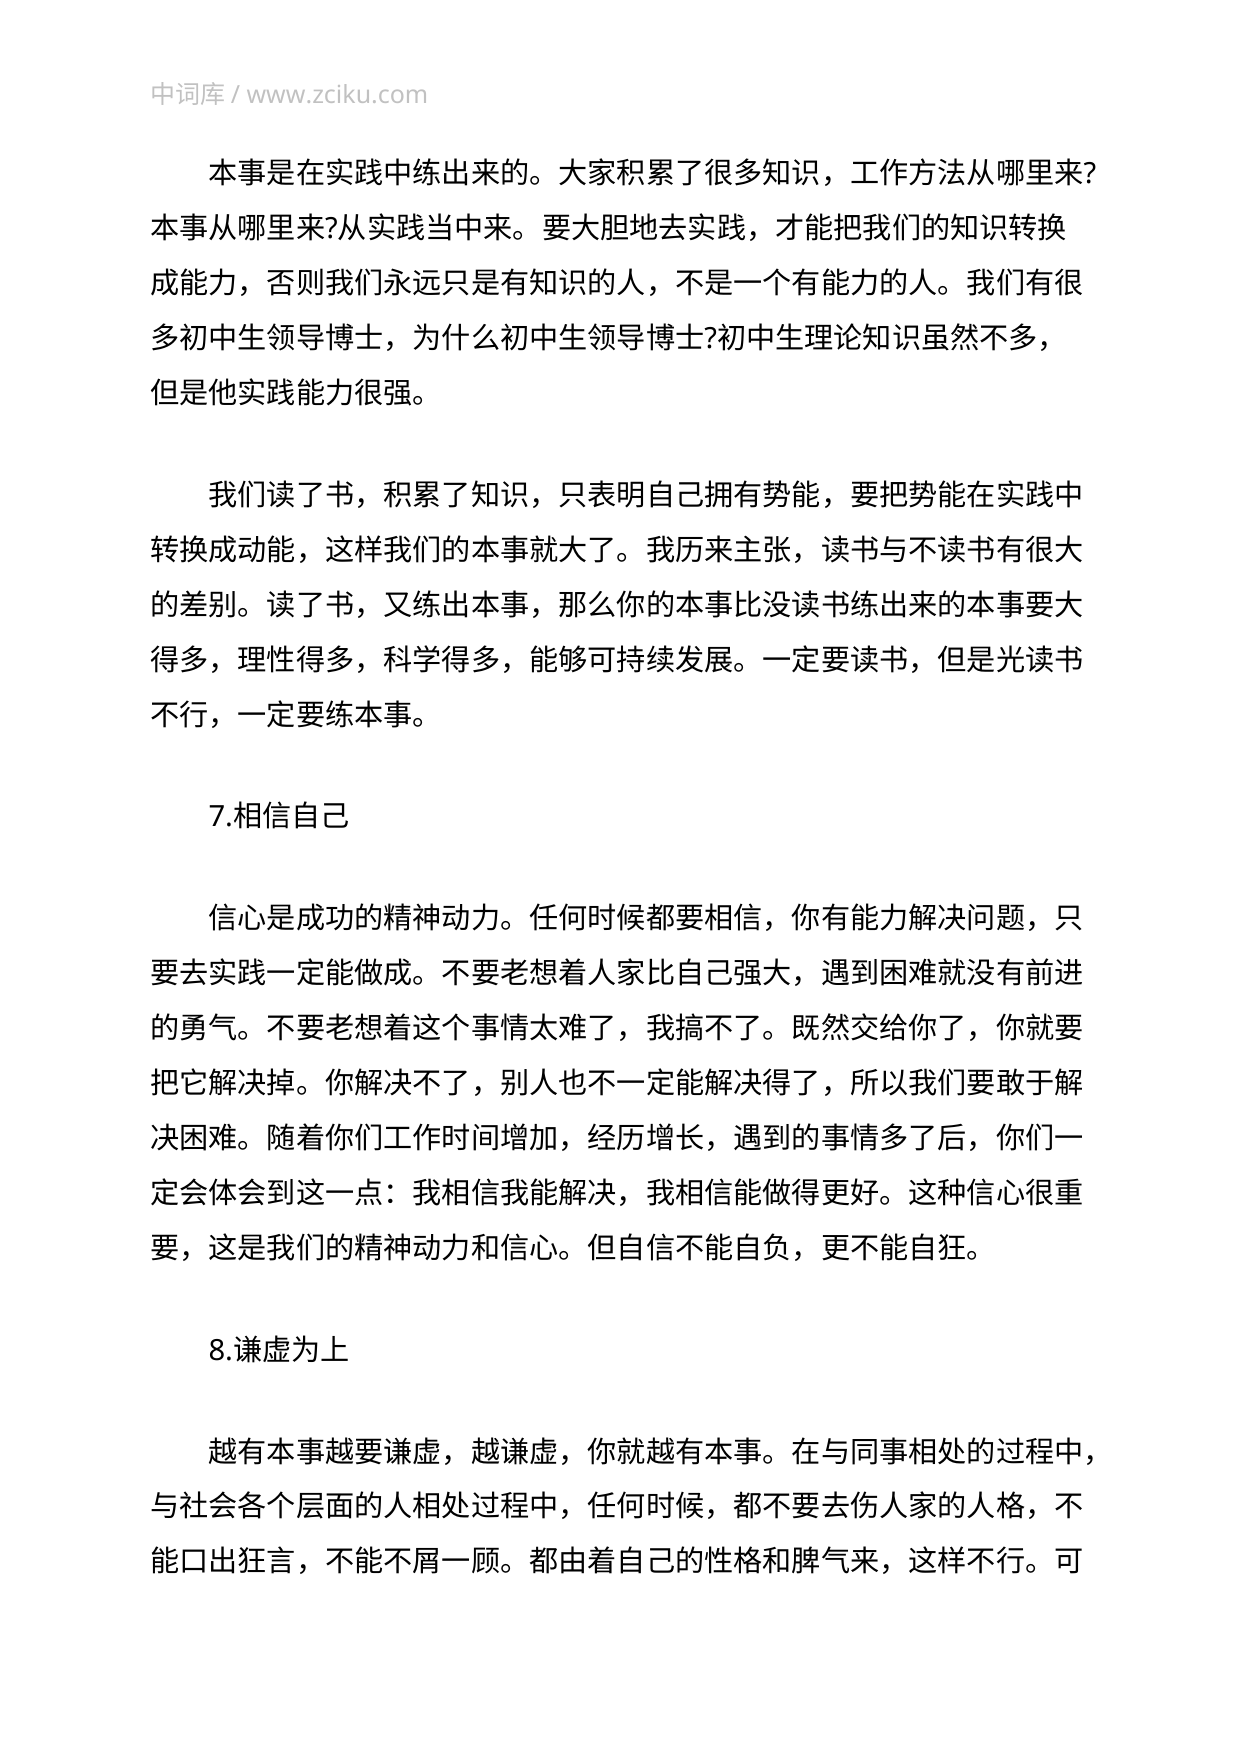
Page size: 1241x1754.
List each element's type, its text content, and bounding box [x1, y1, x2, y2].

text 本事是在实践中练出来的。大家积累了很多知识，工作方法从哪里来?本事从哪里来?从实践当中来。要大胆地去实践，才能把我们的知识转换成能力，否则我们永远只是有知识的人，不是一个有能力的人。我们有很多初中生领导博士，为什么初中生领导博士?初中生理论知识虽然不多，但是他实践能力很强。 [150, 150, 1090, 412]
text 我们读了书，积累了知识，只表明自己拥有势能，要把势能在实践中转换成动能，这样我们的本事就大了。我历来主张，读书与不读书有很大的差别。读了书，又练出本事，那么你的本事比没读书练出来的本事要大得多，理性得多，科学得多，能够可持续发展。一定要读书，但是光读书不行，一定要练本事。 [150, 472, 1090, 733]
text 信心是成功的精神动力。任何时候都要相信，你有能力解决问题，只要去实践一定能做成。不要老想着人家比自己强大，遇到困难就没有前进的勇气。不要老想着这个事情太难了，我搞不了。既然交给你了，你就要把它解决掉。你解决不了，别人也不一定能解决得了，所以我们要敢于解决困难。随着你们工作时间增加，经历增长，遇到的事情多了后，你们一定会体会到这一点：我相信我能解决，我相信能做得更好。这种信心很重要，这是我们的精神动力和信心。但自信不能自负，更不能自狂。 [150, 895, 1090, 1267]
text 7.相信自己 [150, 793, 1090, 835]
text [150, 1428, 1090, 1580]
text 8.谦虚为上 [150, 1326, 1090, 1368]
